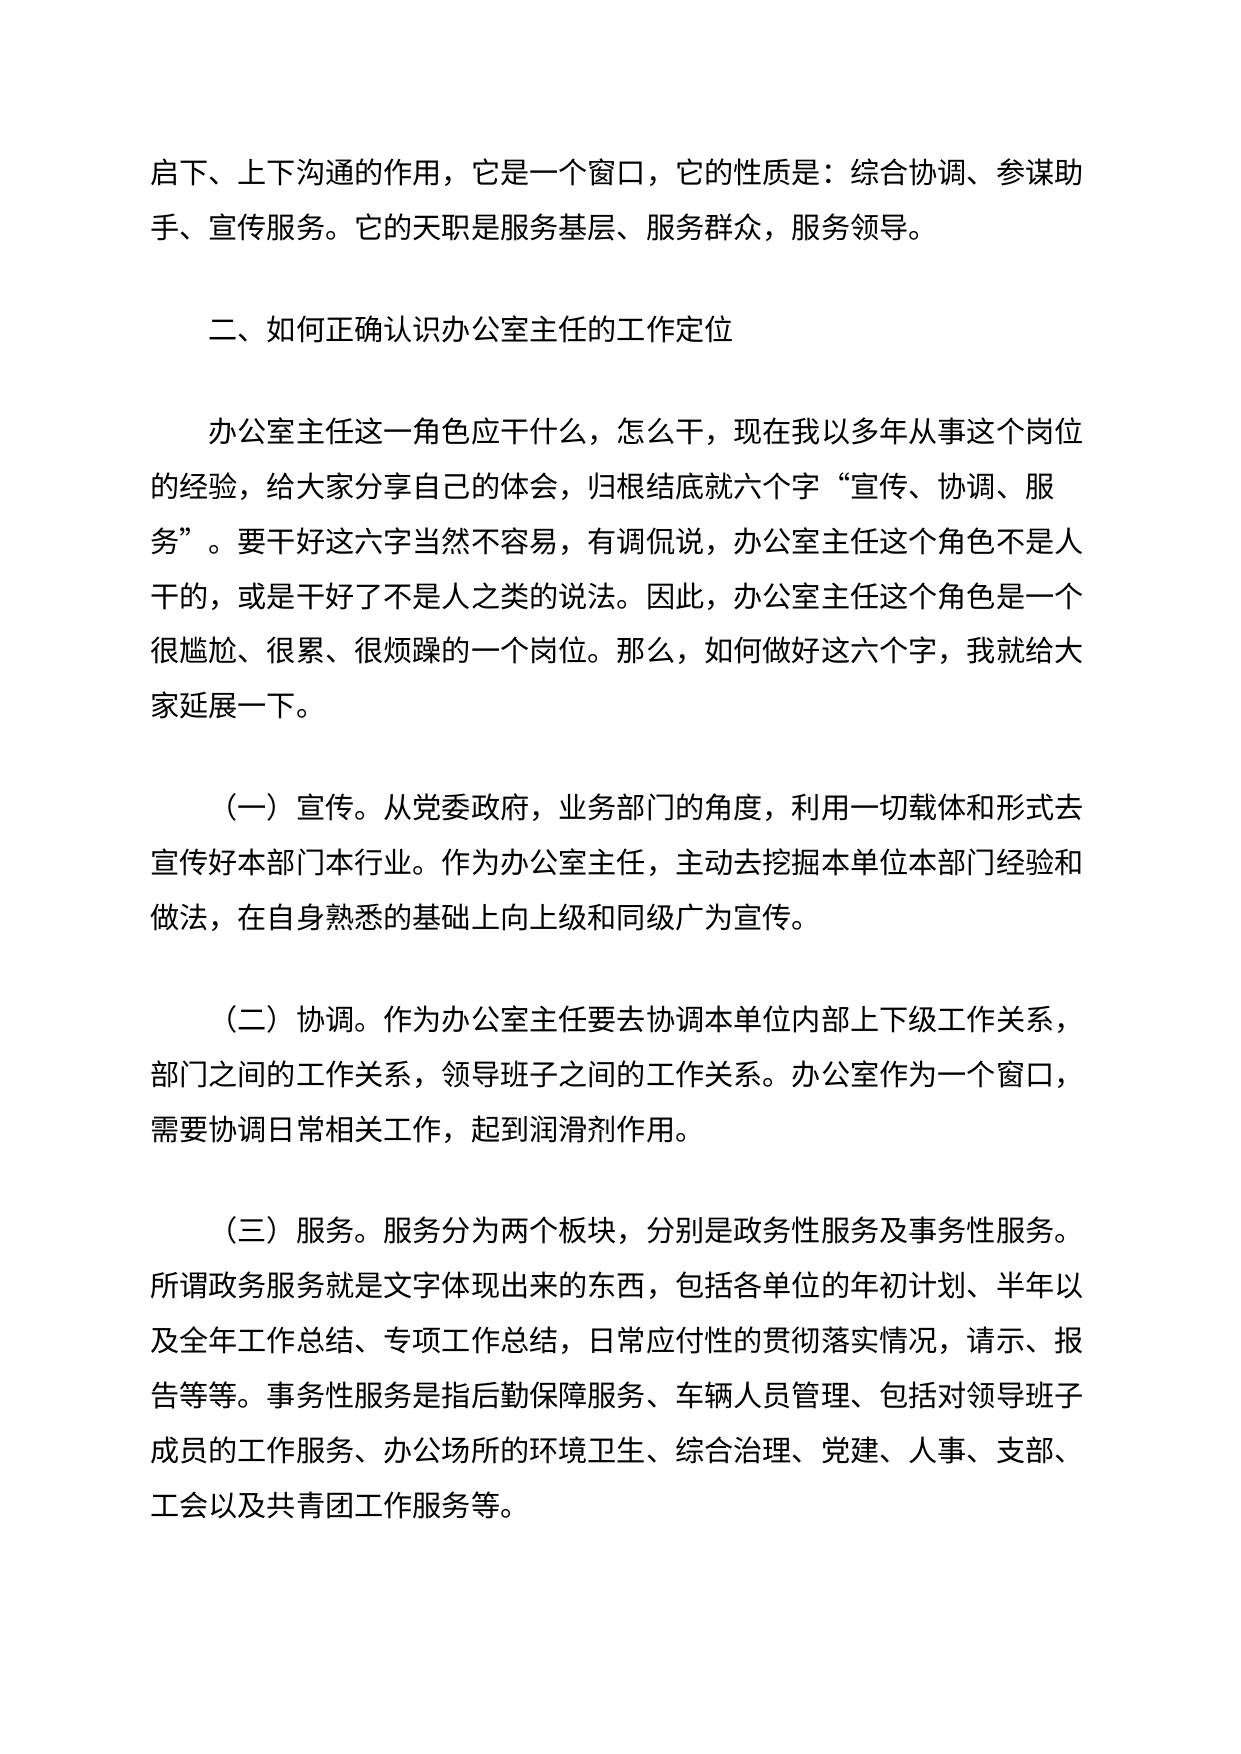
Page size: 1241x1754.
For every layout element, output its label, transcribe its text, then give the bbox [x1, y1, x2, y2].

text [150, 150, 1090, 247]
text 二、如何正确认识办公室主任的工作定位 [150, 307, 1090, 349]
text 办公室主任这一角色应干什么，怎么干，现在我以多年从事这个岗位的经验，给大家分享自己的体会，归根结底就六个字“宣传、协调、服务”。要干好这六字当然不容易，有调侃说，办公室主任这个角色不是人干的，或是干好了不是人之类的说法。因此，办公室主任这个角色是一个很尴尬、很累、很烦躁的一个岗位。那么，如何做好这六个字，我就给大家延展一下。 [150, 408, 1090, 725]
text （二）协调。作为办公室主任要去协调本单位内部上下级工作关系，部门之间的工作关系，领导班子之间的工作关系。办公室作为一个窗口，需要协调日常相关工作，起到润滑剂作用。 [150, 996, 1090, 1148]
text （一）宣传。从党委政府，业务部门的角度，利用一切载体和形式去宣传好本部门本行业。作为办公室主任，主动去挖掘本单位本部门经验和做法，在自身熟悉的基础上向上级和同级广为宣传。 [150, 785, 1090, 937]
text （三）服务。服务分为两个板块，分别是政务性服务及事务性服务。所谓政务服务就是文字体现出来的东西，包括各单位的年初计划、半年以及全年工作总结、专项工作总结，日常应付性的贯彻落实情况，请示、报告等等。事务性服务是指后勤保障服务、车辆人员管理、包括对领导班子成员的工作服务、办公场所的环境卫生、综合治理、党建、人事、支部、工会以及共青团工作服务等。 [150, 1208, 1090, 1524]
